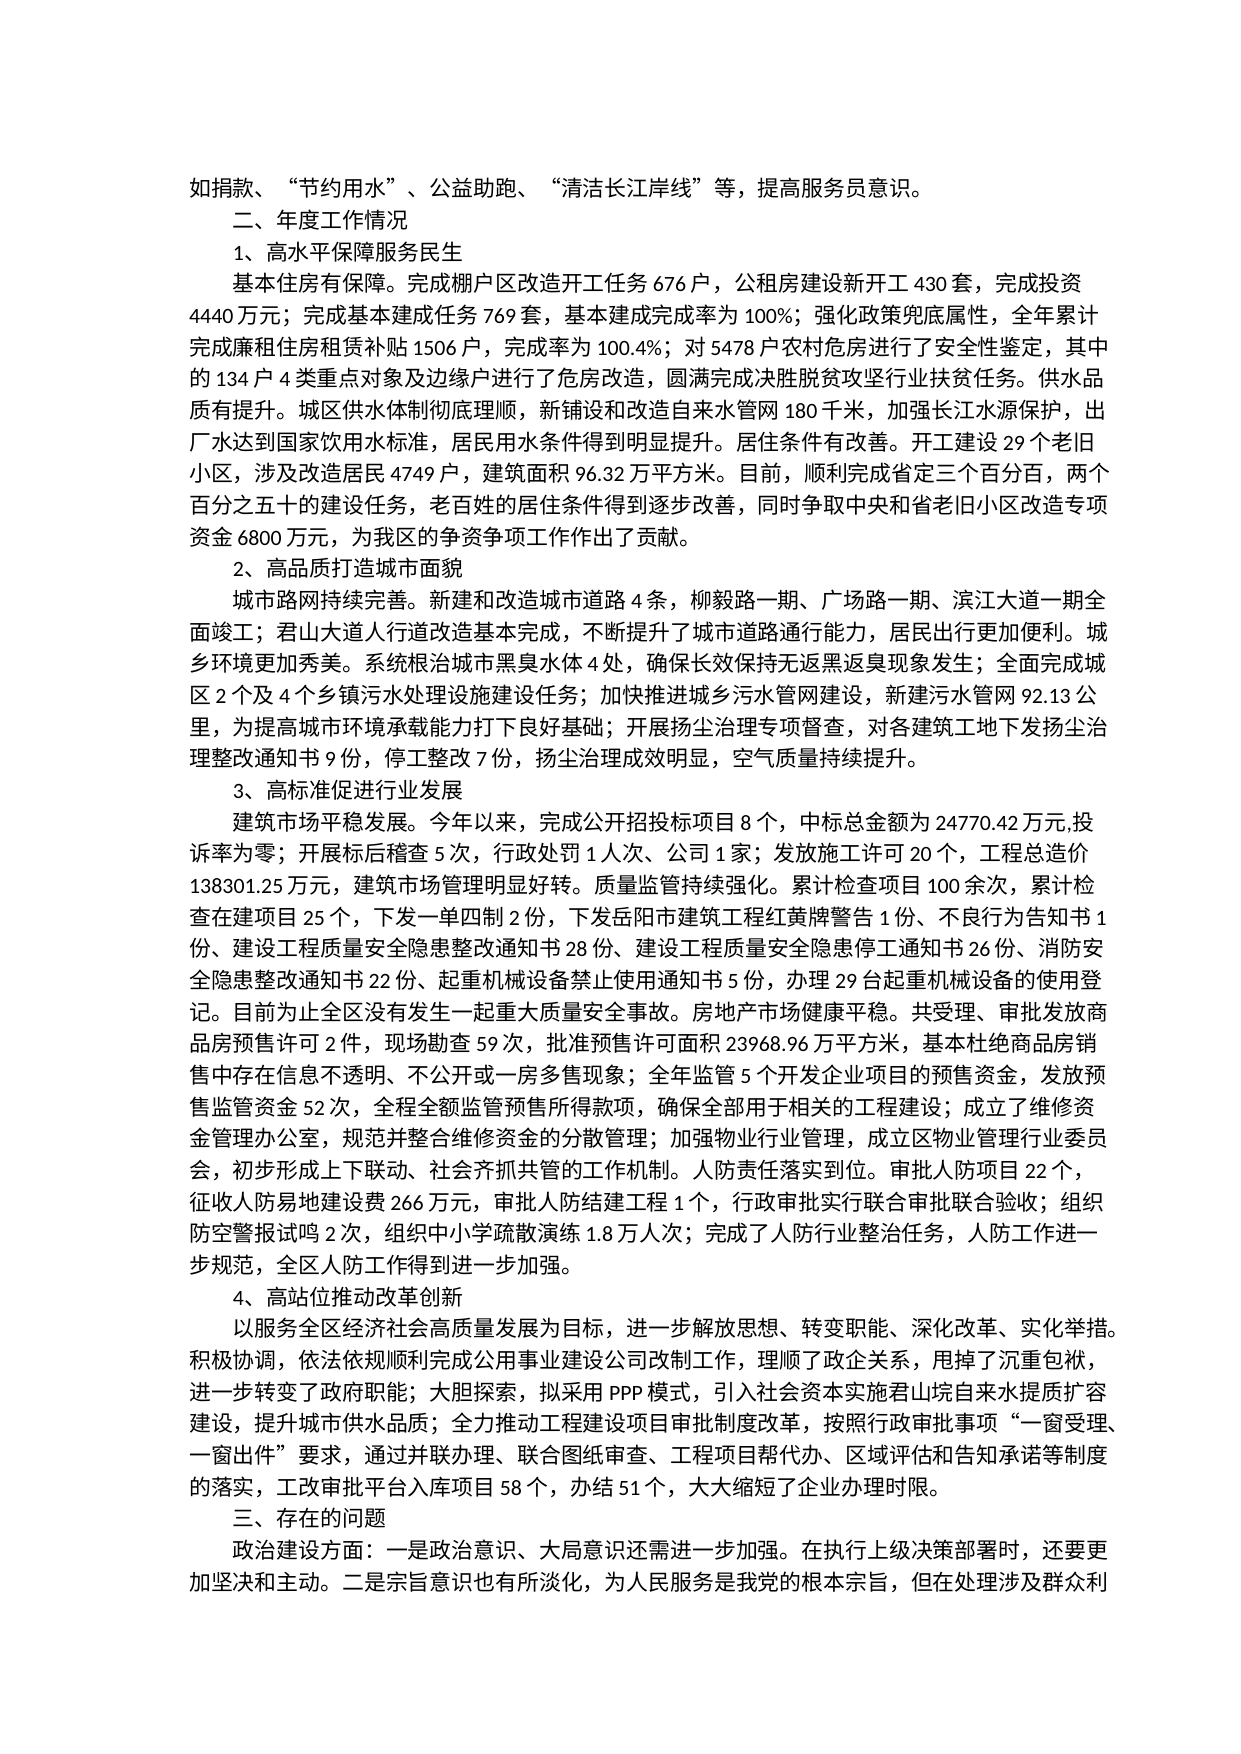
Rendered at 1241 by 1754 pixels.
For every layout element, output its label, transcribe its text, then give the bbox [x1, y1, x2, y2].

text 基本住房有保障。完成棚户区改造开工任务676户，公租房建设新开工430套，完成投资4440万元；完成基本建成任务769套，基本建成完成率为100%；强化政策兜底属性，全年累计完成廉租住房租赁补贴1506户，完成率为100.4%；对5478户农村危房进行了安全性鉴定，其中的134户4类重点对象及边缘户进行了危房改造，圆满完成决胜脱贫攻坚行业扶贫任务。供水品质有提升。城区供水体制彻底理顺，新铺设和改造自来水管网180千米，加强长江水源保护，出厂水达到国家饮用水标准，居民用水条件得到明显提升。居住条件有改善。开工建设29个老旧小区，涉及改造居民4749户，建筑面积96.32万平方米。目前，顺利完成省定三个百分百，两个百分之五十的建设任务，老百姓的居住条件得到逐步改善，同时争取中央和省老旧小区改造专项资金6800万元，为我区的争资争项工作作出了贡献。 [189, 266, 1111, 551]
text 城市路网持续完善。新建和改造城市道路4条，柳毅路一期、广场路一期、滨江大道一期全面竣工；君山大道人行道改造基本完成，不断提升了城市道路通行能力，居民出行更加便利。城乡环境更加秀美。系统根治城市黑臭水体4处，确保长效保持无返黑返臭现象发生；全面完成城区2个及4个乡镇污水处理设施建设任务；加快推进城乡污水管网建设，新建污水管网92.13公里，为提高城市环境承载能力打下良好基础；开展扬尘治理专项督查，对各建筑工地下发扬尘治理整改通知书9份，停工整改7份，扬尘治理成效明显，空气质量持续提升。 [189, 583, 1111, 773]
text 建筑市场平稳发展。今年以来，完成公开招投标项目8个，中标总金额为24770.42万元,投诉率为零；开展标后稽查5次，行政处罚1人次、公司1家；发放施工许可20个，工程总造价138301.25万元，建筑市场管理明显好转。质量监管持续强化。累计检查项目100余次，累计检查在建项目25个，下发一单四制2份，下发岳阳市建筑工程红黄牌警告1份、不良行为告知书1份、建设工程质量安全隐患整改通知书28份、建设工程质量安全隐患停工通知书26份、消防安全隐患整改通知书22份、起重机械设备禁止使用通知书5份，办理29台起重机械设备的使用登记。目前为止全区没有发生一起重大质量安全事故。房地产市场健康平稳。共受理、审批发放商品房预售许可2件，现场勘查59次，批准预售许可面积23968.96万平方米，基本杜绝商品房销售中存在信息不透明、不公开或一房多售现象；全年监管5个开发企业项目的预售资金，发放预售监管资金52次，全程全额监管预售所得款项，确保全部用于相关的工程建设；成立了维修资金管理办公室，规范并整合维修资金的分散管理；加强物业行业管理，成立区物业管理行业委员会，初步形成上下联动、社会齐抓共管的工作机制。人防责任落实到位。审批人防项目22个，征收人防易地建设费266万元，审批人防结建工程1个，行政审批实行联合审批联合验收；组织防空警报试鸣2次，组织中小学疏散演练1.8万人次；完成了人防行业整治任务，人防工作进一步规范，全区人防工作得到进一步加强。 [189, 804, 1111, 1279]
text 2、高品质打造城市面貌 [189, 551, 1111, 583]
text 以服务全区经济社会高质量发展为目标，进一步解放思想、转变职能、深化改革、实化举措。积极协调，依法依规顺利完成公用事业建设公司改制工作，理顺了政企关系，甩掉了沉重包袱，进一步转变了政府职能；大胆探索，拟采用PPP模式，引入社会资本实施君山垸自来水提质扩容建设，提升城市供水品质；全力推动工程建设项目审批制度改革，按照行政审批事项“一窗受理、一窗出件”要求，通过并联办理、联合图纸审查、工程项目帮代办、区域评估和告知承诺等制度的落实，工改审批平台入库项目58个，办结51个，大大缩短了企业办理时限。 [189, 1311, 1111, 1501]
text 4、高站位推动改革创新 [189, 1279, 1111, 1311]
text 1、高水平保障服务民生 [189, 234, 1111, 266]
text 3、高标准促进行业发展 [189, 773, 1111, 804]
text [189, 171, 1111, 203]
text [189, 1533, 1111, 1596]
text 二、年度工作情况 [189, 203, 1111, 234]
text 三、存在的问题 [189, 1501, 1111, 1533]
